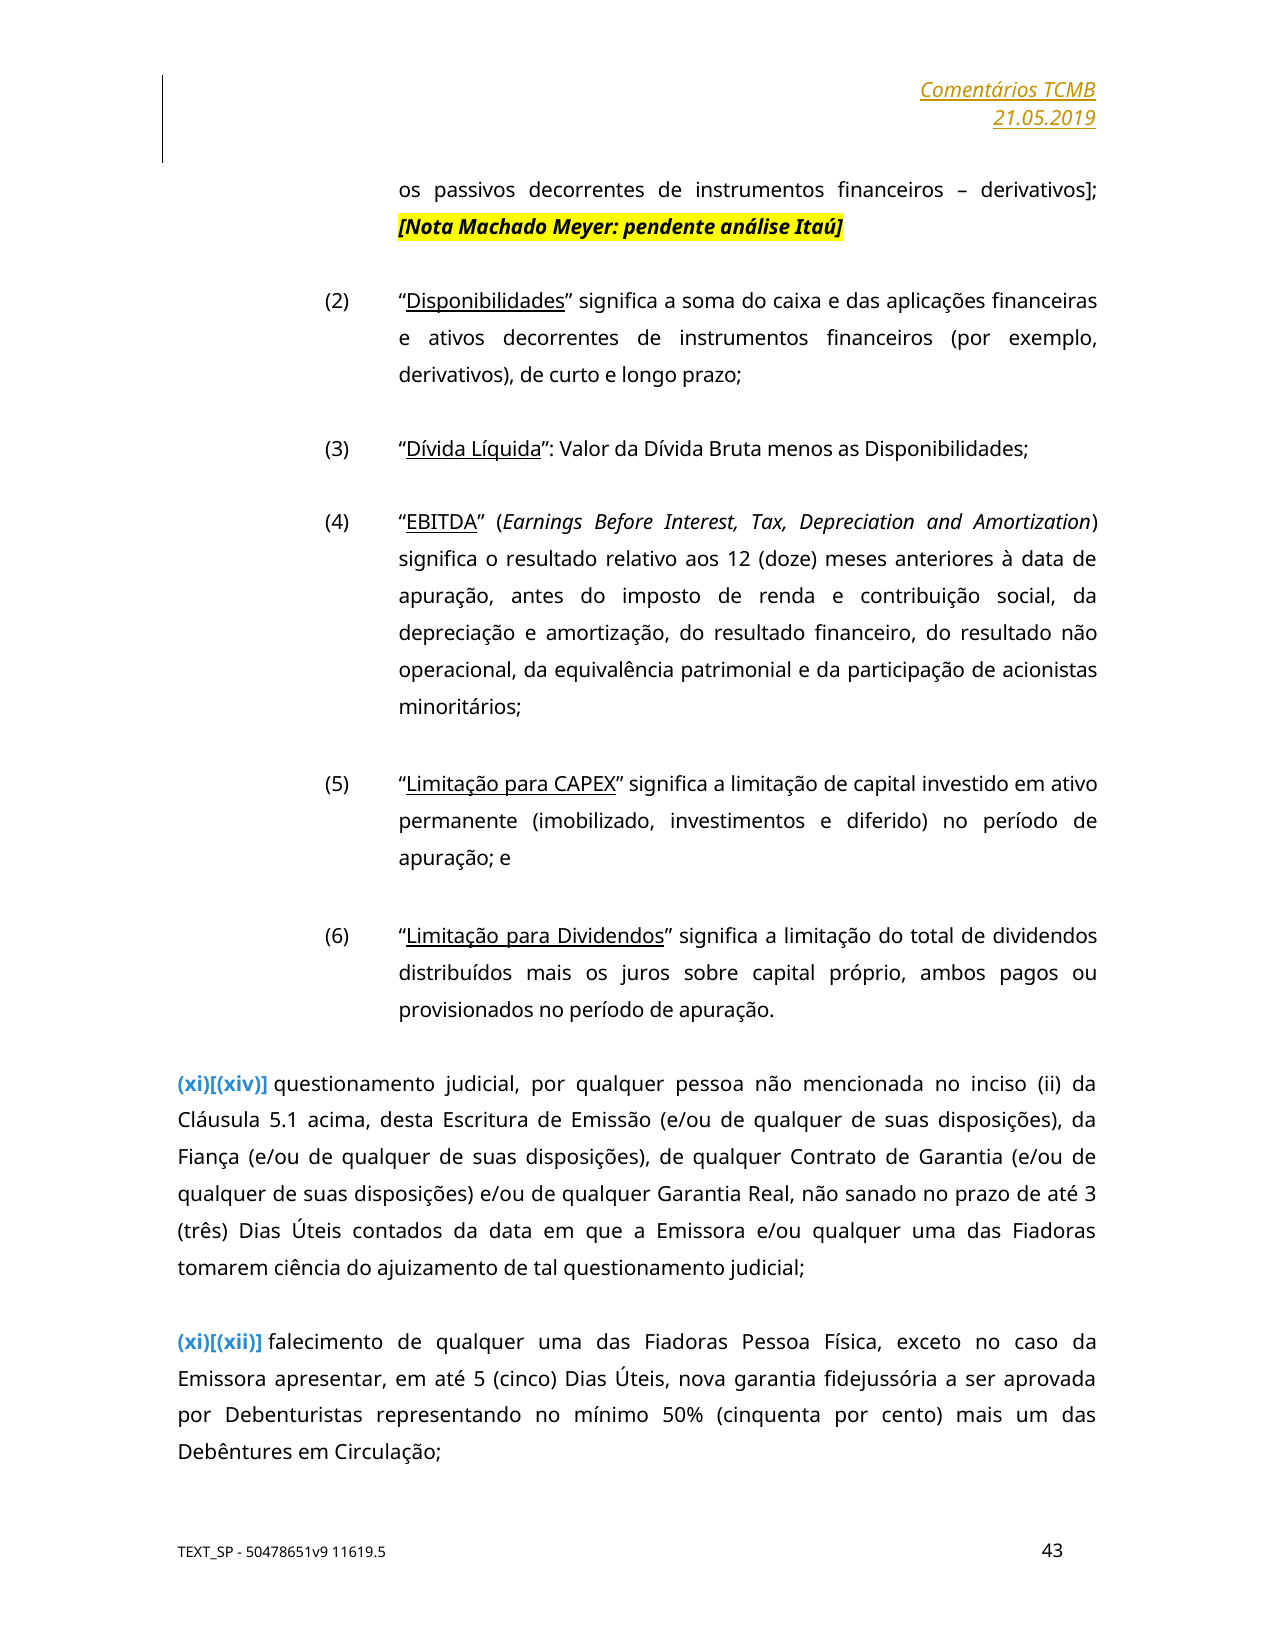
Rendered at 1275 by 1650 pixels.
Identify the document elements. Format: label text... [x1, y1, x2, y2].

list “Limitação para Dividendos” significa a limitação do total de dividendos distribuídos mais os juros sobre capital próprio, ambos pagos ou provisionados no período de apuração. [325, 921, 1098, 1023]
list “Limitação para CAPEX” significa a limitação de capital investido em ativo permanente (imobilizado, investimentos e diferido) no período de apuração; e [325, 769, 1098, 872]
list “Disponibilidades” significa a soma do caixa e das aplicações financeiras e ativos decorrentes de instrumentos financeiros (por exemplo, derivativos), de curto e longo prazo; [325, 286, 1098, 388]
list “EBITDA” (Earnings Before Interest, Tax, Depreciation and Amortization) significa o resultado relativo aos 12 (doze) meses anteriores à data de apuração, antes do imposto de renda e contribuição social, da depreciação e amortização, do resultado financeiro, do resultado não operacional, da equivalência patrimonial e da participação de acionistas minoritários; [325, 507, 1098, 720]
list questionamento judicial, por qualquer pessoa não mencionada no inciso (ii) da Cláusula 5.1 acima, desta Escritura de Emissão (e/ou de qualquer de suas disposições), da Fiança (e/ou de qualquer de suas disposições), de qualquer Contrato de Garantia (e/ou de qualquer de suas disposições) e/ou de qualquer Garantia Real, não sanado no prazo de até 3 (três) Dias Úteis contados da data em que a Emissora e/ou qualquer uma das Fiadoras tomarem ciência do ajuizamento de tal questionamento judicial; [177, 1069, 1098, 1281]
list falecimento de qualquer uma das Fiadoras Pessoa Física, exceto no caso da Emissora apresentar, em até 5 (cinco) Dias Úteis, nova garantia fidejussória a ser aprovada por Debenturistas representando no mínimo 50% (cinquenta por cento) mais um das Debêntures em Circulação; [177, 1327, 1098, 1466]
list “Dívida Líquida”: Valor da Dívida Bruta menos as Disponibilidades; [325, 434, 1098, 462]
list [325, 176, 1098, 241]
